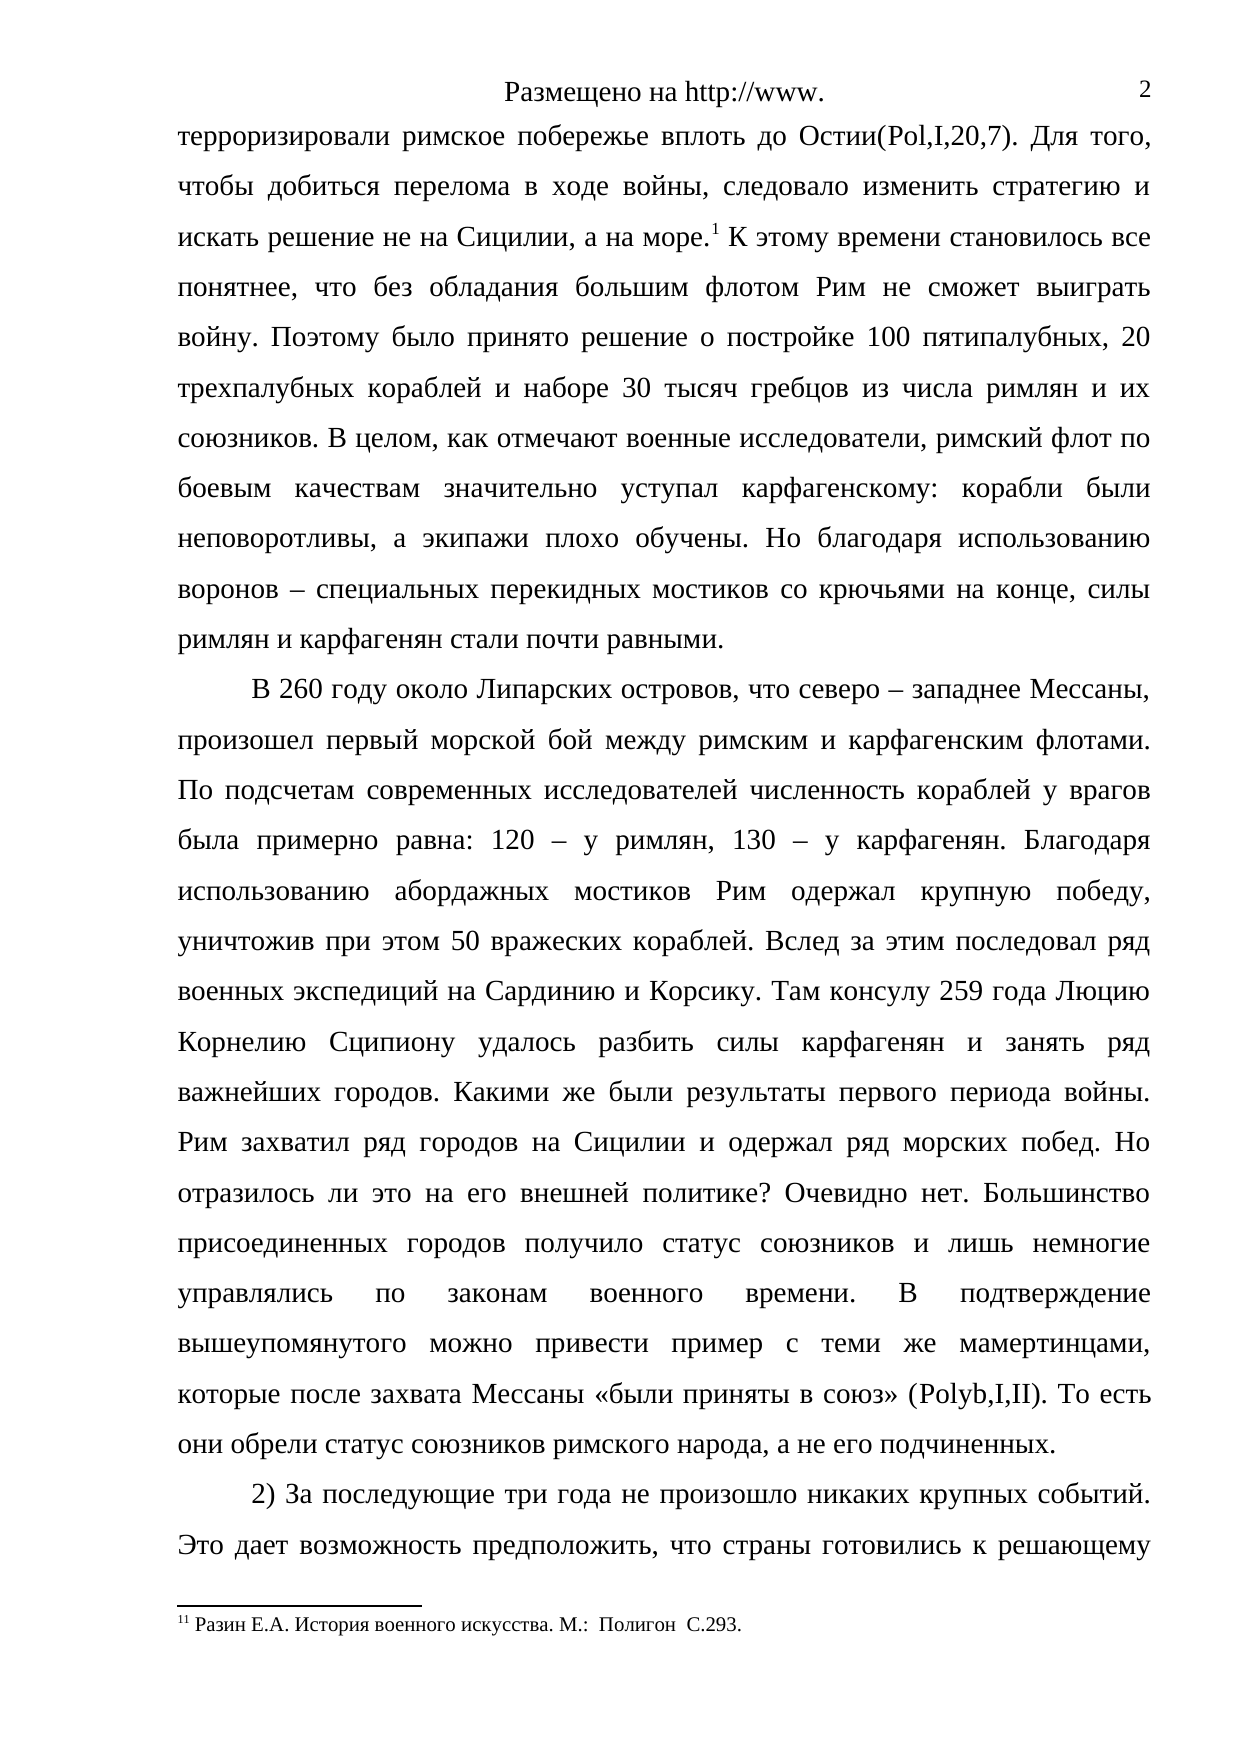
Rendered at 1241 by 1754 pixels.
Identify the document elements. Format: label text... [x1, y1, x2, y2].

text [177, 118, 1152, 655]
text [177, 1477, 1152, 1560]
text В 260 году около Липарских островов, что северо – западнее Мессаны, произошел первый морской бой между римским и карфагенским флотами. По подсчетам современных исследователей численность кораблей у врагов была примерно равна: 120 – у римлян, 130 – у карфагенян. Благодаря использованию абордажных мостиков Рим одержал крупную победу, уничтожив при этом 50 вражеских кораблей. Вслед за этим последовал ряд военных экспедиций на Сардинию и Корсику. Там консулу 259 года Люцию Корнелию Сципиону удалось разбить силы карфагенян и занять ряд важнейших городов. Какими же были результаты первого периода войны. Рим захватил ряд городов на Сицилии и одержал ряд морских побед. Но отразилось ли это на его внешней политике? Очевидно нет. Большинство присоединенных городов получило статус союзников и лишь немногие управлялись по законам военного времени. В подтверждение вышеупомянутого можно привести пример с теми же мамертинцами, которые после захвата Мессаны «были приняты в союз» (Polyb,I,II). То есть они обрели статус союзников римского народа, а не его подчиненных. [177, 672, 1152, 1460]
